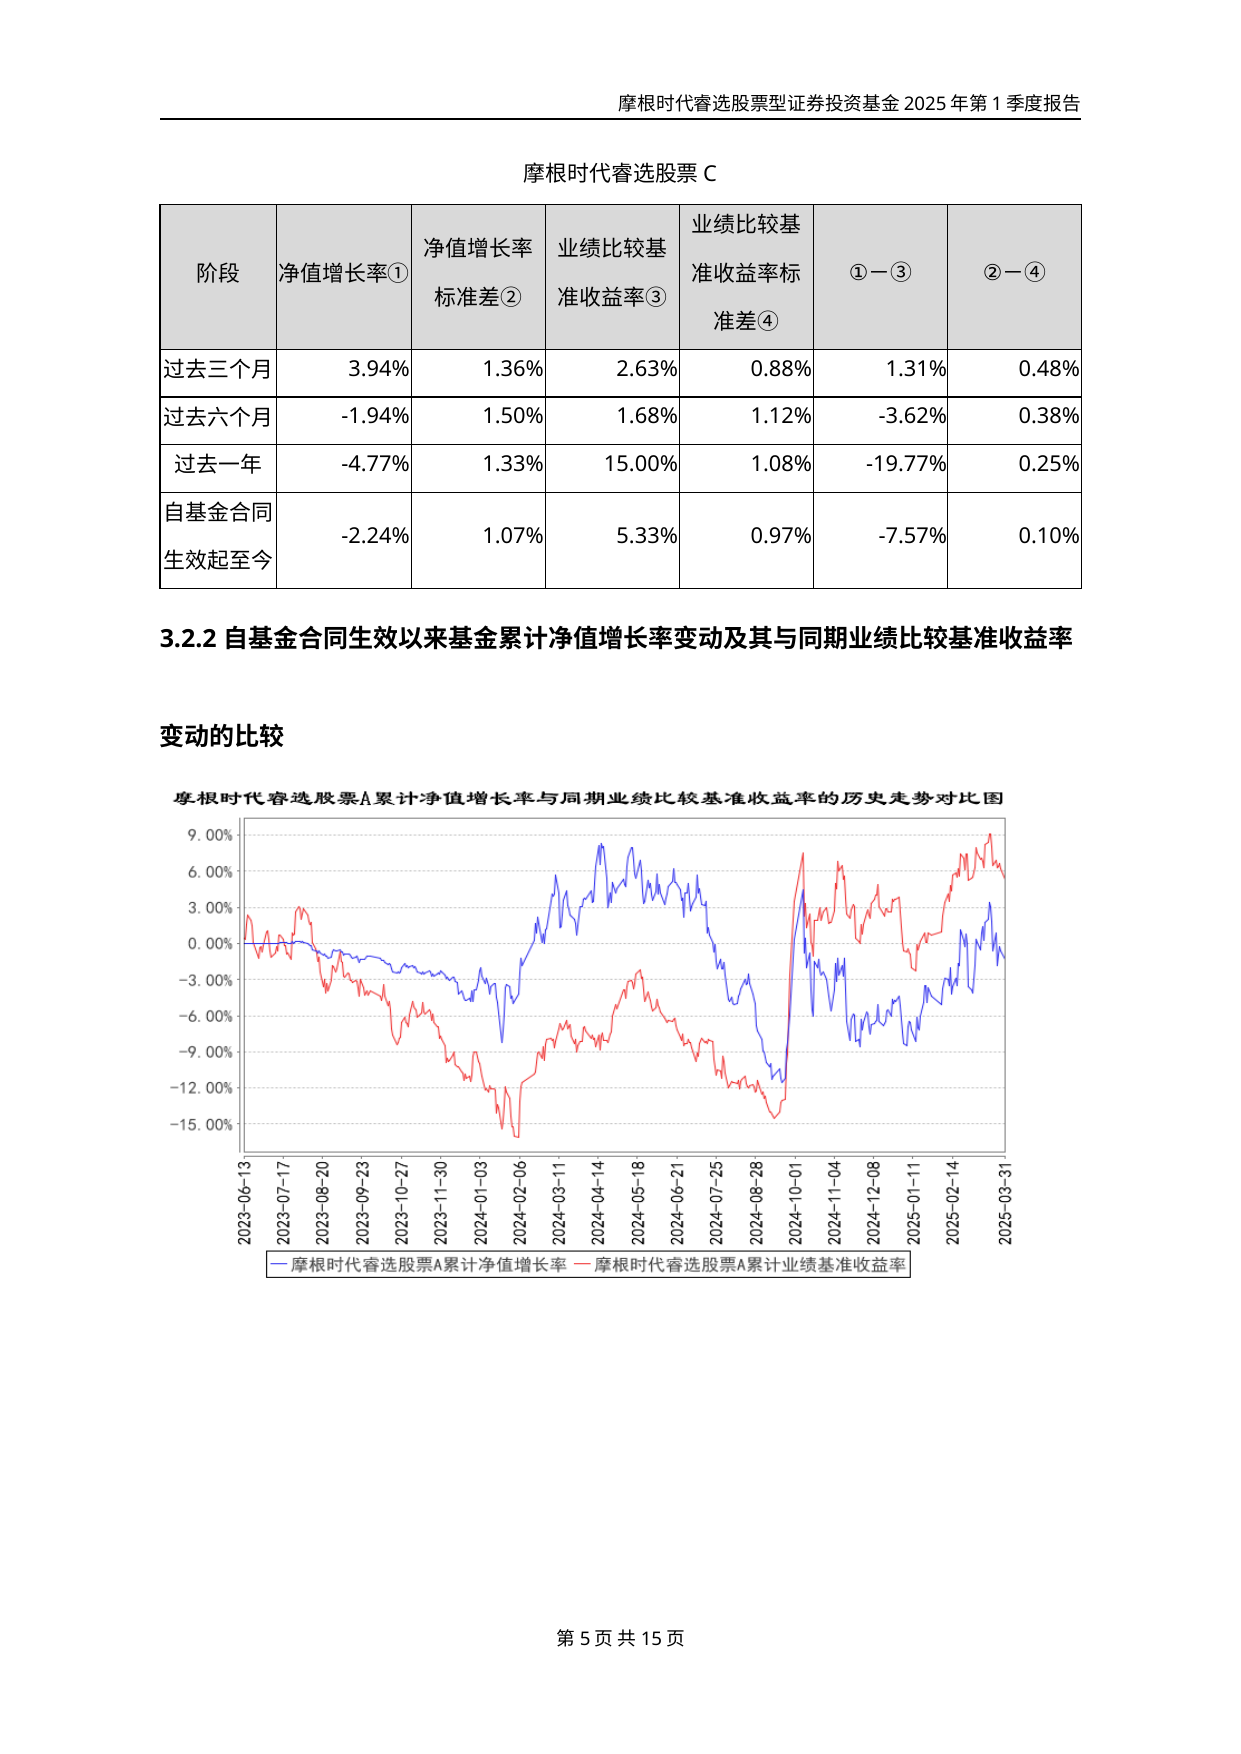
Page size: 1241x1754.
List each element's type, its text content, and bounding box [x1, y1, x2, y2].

table_cell 1.36% [412, 350, 545, 396]
table_header 阶段 [161, 205, 276, 349]
table_cell -1.94% [277, 398, 411, 444]
table_cell 15.00% [546, 445, 679, 492]
table_cell 自基金合同生效起至今 [161, 493, 276, 588]
picture [159, 784, 1018, 1279]
table_cell 0.48% [948, 350, 1081, 396]
table_cell 3.94% [277, 350, 411, 396]
table_cell 1.31% [814, 350, 947, 396]
table_cell -3.62% [814, 398, 947, 444]
table_cell 过去六个月 [161, 398, 276, 444]
table_header 净值增长率标准差② [412, 205, 545, 349]
table_cell -2.24% [277, 493, 411, 588]
table_cell 0.25% [948, 445, 1081, 492]
table_header ②－④ [948, 205, 1081, 349]
title 自基金合同生效以来基金累计净值增长率变动及其与同期业绩比较基准收益率变动的比较 [159, 605, 1081, 768]
table_cell 0.88% [680, 350, 813, 396]
table_cell 1.68% [546, 398, 679, 444]
table_cell 1.33% [412, 445, 545, 492]
table_cell 0.10% [948, 493, 1081, 588]
table_header 业绩比较基准收益率③ [546, 205, 679, 349]
table_cell 0.38% [948, 398, 1081, 444]
table_cell -19.77% [814, 445, 947, 492]
table_cell 1.12% [680, 398, 813, 444]
table_cell 1.08% [680, 445, 813, 492]
table_cell 过去一年 [161, 445, 276, 492]
table_header ①－③ [814, 205, 947, 349]
table_header 净值增长率① [277, 205, 411, 349]
table_header 业绩比较基准收益率标准差④ [680, 205, 813, 349]
table_cell 5.33% [546, 493, 679, 588]
table_cell -4.77% [277, 445, 411, 492]
table_cell 2.63% [546, 350, 679, 396]
table_cell 过去三个月 [161, 350, 276, 396]
table_cell 1.07% [412, 493, 545, 588]
text 摩根时代睿选股票C [159, 155, 1081, 188]
table_cell 1.50% [412, 398, 545, 444]
table_cell 0.97% [680, 493, 813, 588]
table_cell -7.57% [814, 493, 947, 588]
